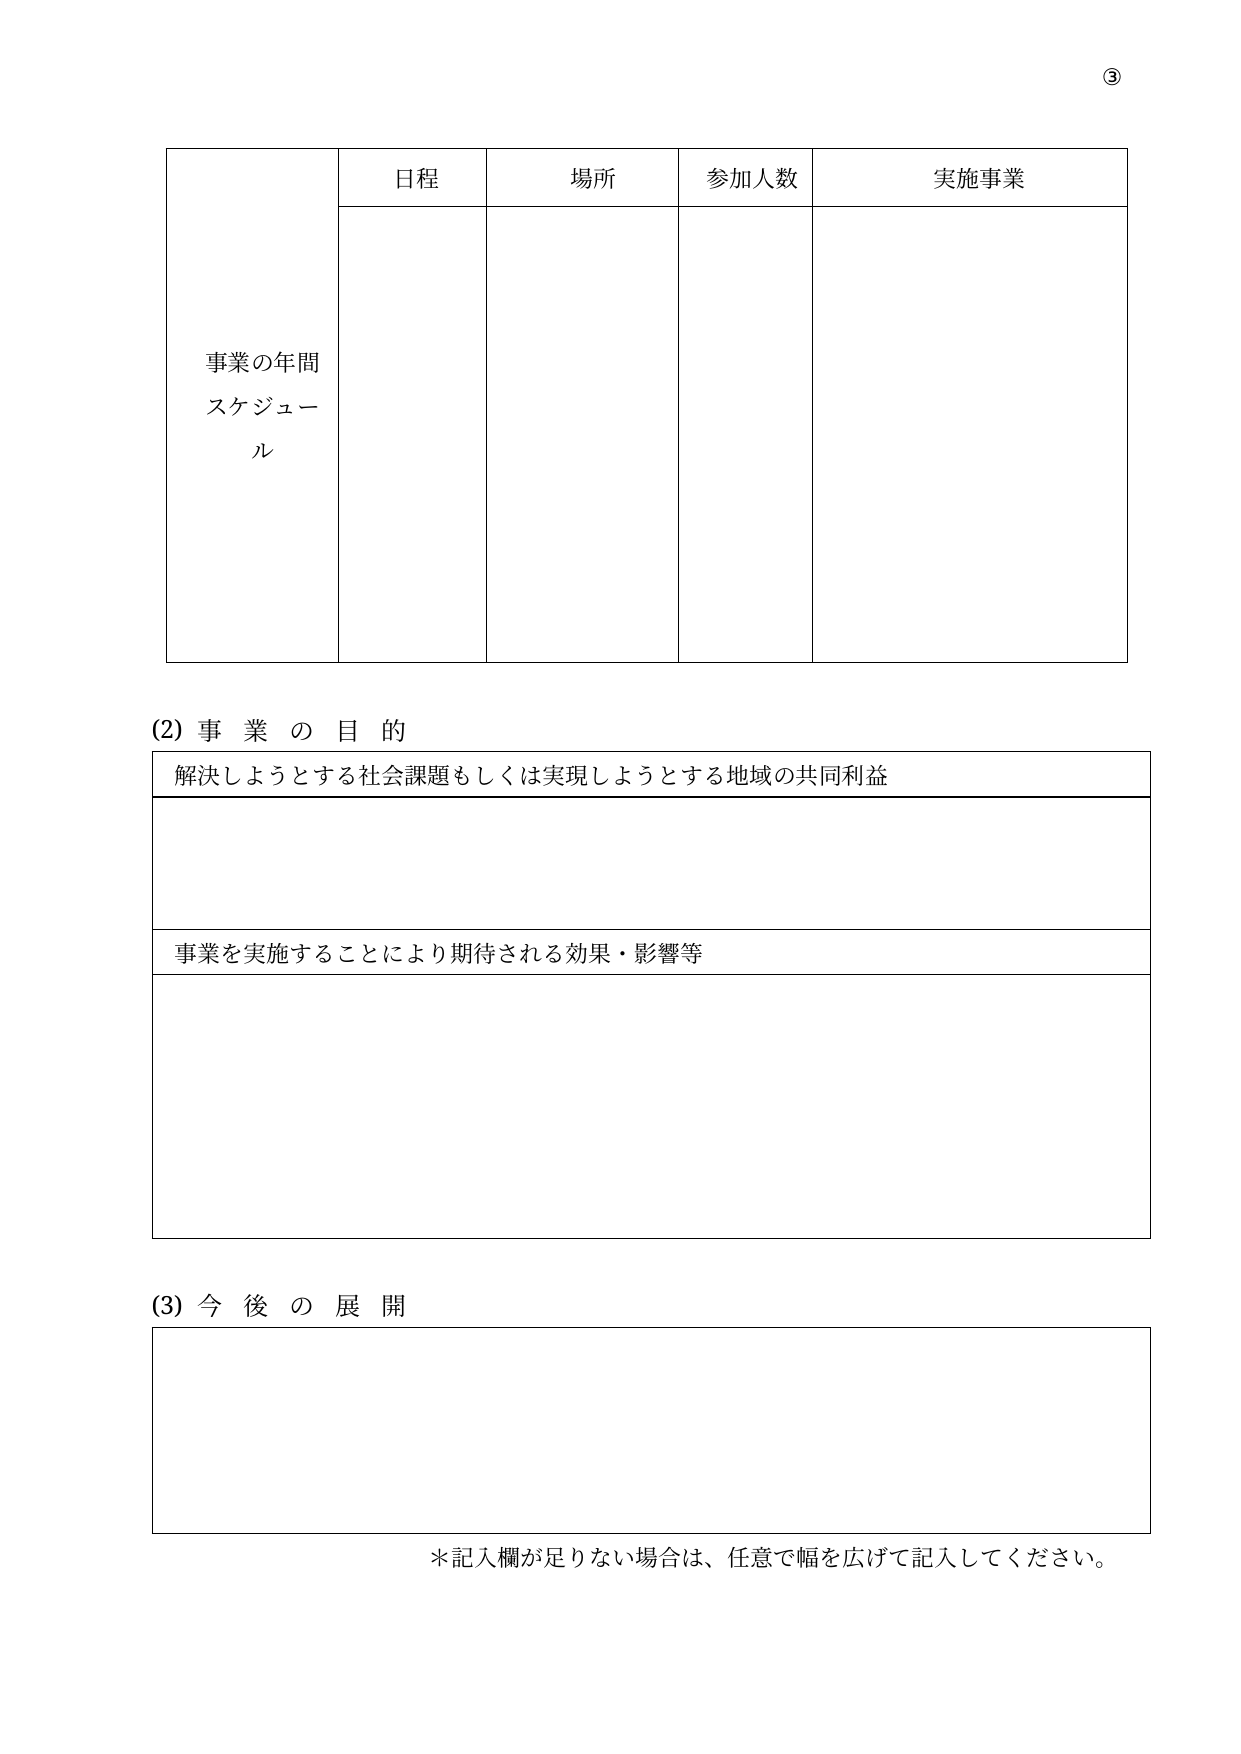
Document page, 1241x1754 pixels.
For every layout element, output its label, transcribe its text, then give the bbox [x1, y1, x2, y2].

table_cell 場所 [487, 149, 678, 206]
table_cell [153, 975, 1150, 1237]
table_header 解決しようとする社会課題もしくは実現しようとする地域の共同利益 [153, 752, 1150, 796]
table_cell 日程 [339, 149, 486, 206]
text ＊記入欄が足りない場合は、任意で幅を広げて記入してください。 [151, 1534, 1118, 1578]
text (3) 今後の展開 [151, 1283, 1118, 1327]
table_cell [153, 798, 1150, 929]
table_header [153, 1328, 1150, 1533]
text (2)事業の目的 [151, 707, 1118, 751]
table_cell 参加人数 [679, 149, 812, 206]
table_cell [487, 207, 678, 662]
table_cell 事業の年間 スケジュール [167, 149, 338, 662]
table_cell 実施事業 [813, 149, 1127, 206]
table_cell [339, 207, 486, 662]
table_cell [813, 207, 1127, 662]
table_cell 事業を実施することにより期待される効果・影響等 [153, 930, 1150, 974]
table_cell [679, 207, 812, 662]
